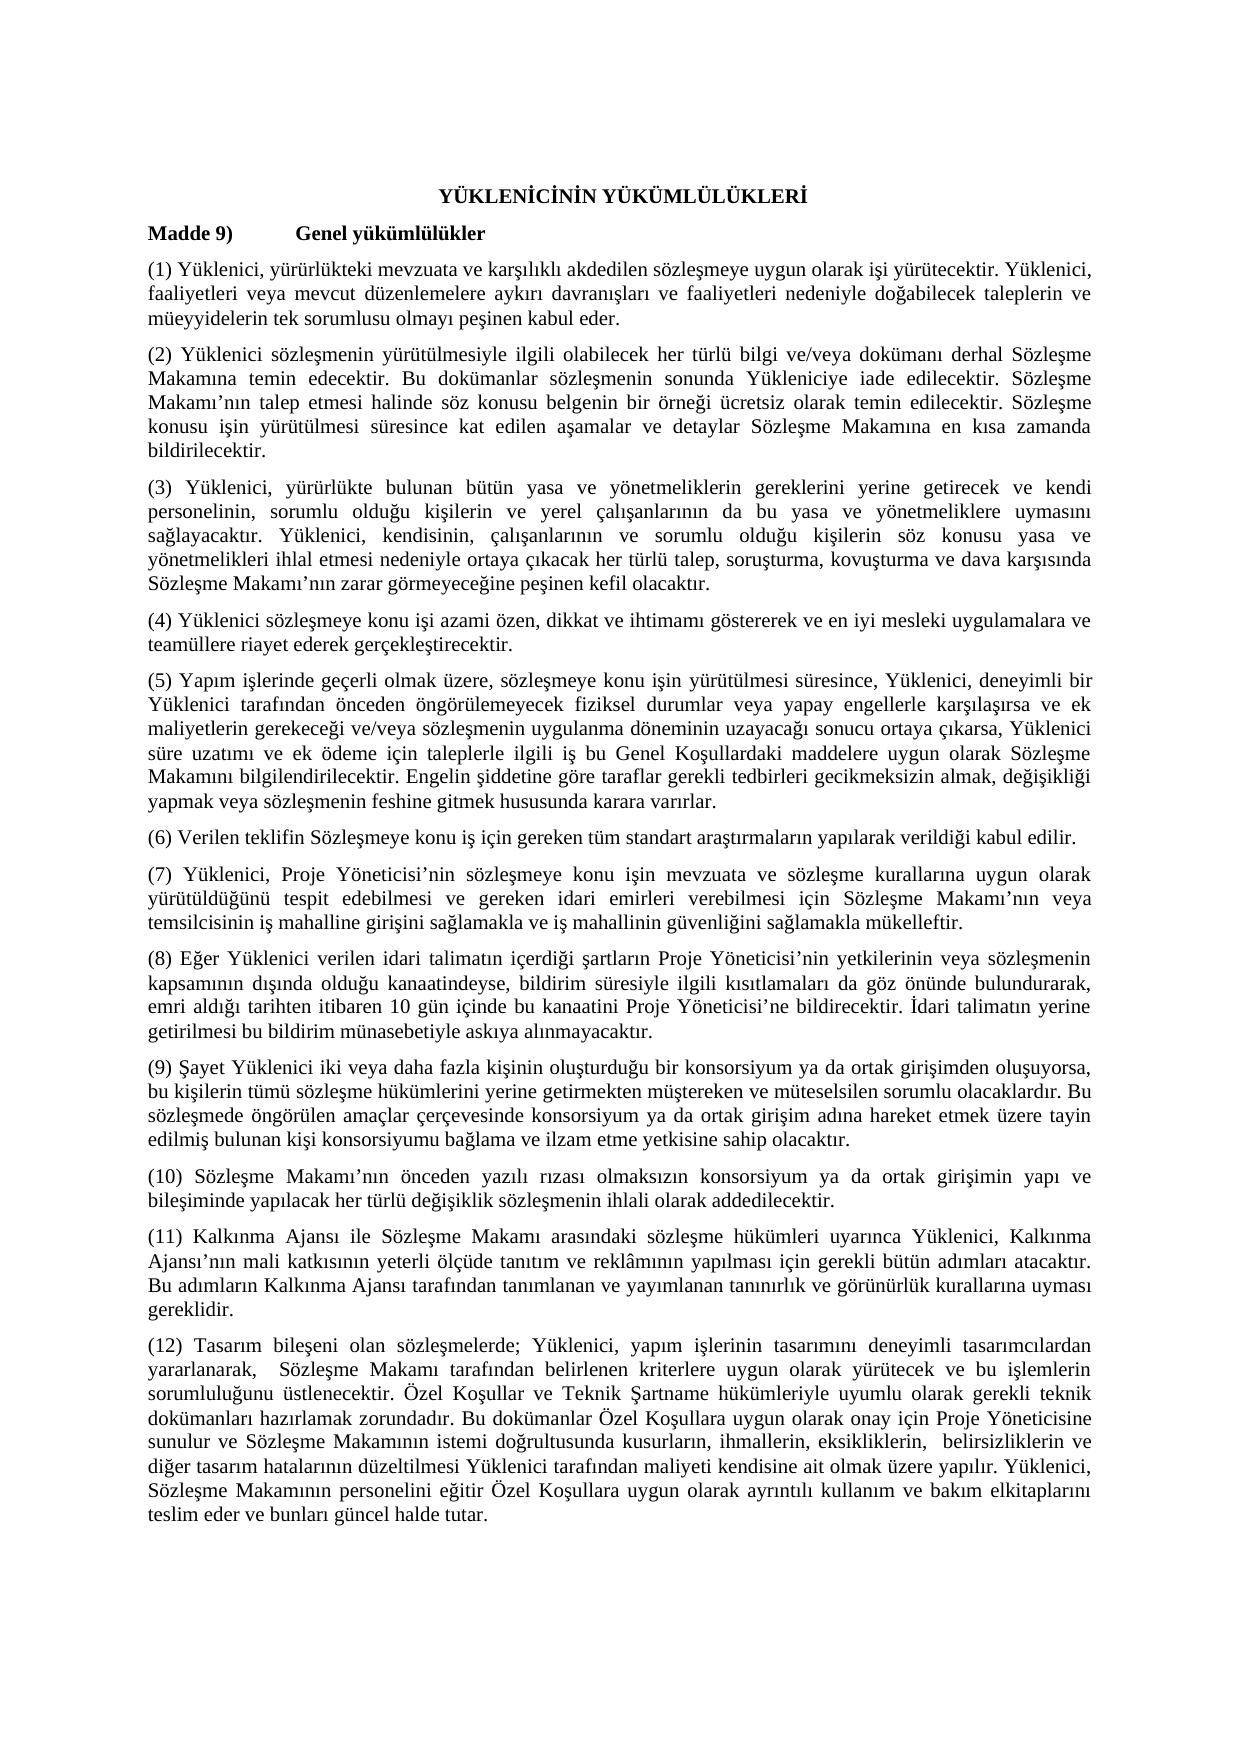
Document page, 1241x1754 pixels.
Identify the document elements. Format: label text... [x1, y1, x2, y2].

text (7) Yüklenici, Proje Yöneticisi’nin sözleşmeye konu işin mevzuata ve sözleşme kurallarına uygun olarak yürütüldüğünü tespit edebilmesi ve gereken idari emirleri verebilmesi için Sözleşme Makamı’nın veya temsilcisinin iş mahalline girişini sağlamakla ve iş mahallinin güvenliğini sağlamakla mükelleftir. [148, 862, 1093, 934]
text (11) Kalkınma Ajansı ile Sözleşme Makamı arasındaki sözleşme hükümleri uyarınca Yüklenici, Kalkınma Ajansı’nın mali katkısının yeterli ölçüde tanıtım ve reklâmının yapılması için gerekli bütün adımları atacaktır. Bu adımların Kalkınma Ajansı tarafından tanımlanan ve yayımlanan tanınırlık ve görünürlük kurallarına uyması gereklidir. [148, 1224, 1093, 1321]
text (2) Yüklenici sözleşmenin yürütülmesiyle ilgili olabilecek her türlü bilgi ve/veya dokümanı derhal Sözleşme Makamına temin edecektir. Bu dokümanlar sözleşmenin sonunda Yükleniciye iade edilecektir. Sözleşme Makamı’nın talep etmesi halinde söz konusu belgenin bir örneği ücretsiz olarak temin edilecektir. Sözleşme konusu işin yürütülmesi süresince kat edilen aşamalar ve detaylar Sözleşme Makamına en kısa zamanda bildirilecektir. [148, 342, 1093, 462]
text (9) Şayet Yüklenici iki veya daha fazla kişinin oluşturduğu bir konsorsiyum ya da ortak girişimden oluşuyorsa, bu kişilerin tümü sözleşme hükümlerini yerine getirmekten müştereken ve müteselsilen sorumlu olacaklardır. Bu sözleşmede öngörülen amaçlar çerçevesinde konsorsiyum ya da ortak girişim adına hareket etmek üzere tayin edilmiş bulunan kişi konsorsiyumu bağlama ve ilzam etme yetkisine sahip olacaktır. [148, 1055, 1093, 1151]
list Genel yükümlülükler [148, 221, 1093, 245]
text (6) Verilen teklifin Sözleşmeye konu iş için gereken tüm standart araştırmaların yapılarak verildiği kabul edilir. [148, 825, 1093, 849]
text (8) Eğer Yüklenici verilen idari talimatın içerdiği şartların Proje Yöneticisi’nin yetkilerinin veya sözleşmenin kapsamının dışında olduğu kanaatindeyse, bildirim süresiyle ilgili kısıtlamaları da göz önünde bulundurarak, emri aldığı tarihten itibaren 10 gün içinde bu kanaatini Proje Yöneticisi’ne bildirecektir. İdari talimatın yerine getirilmesi bu bildirim münasebetiyle askıya alınmayacaktır. [148, 946, 1093, 1043]
text (5) Yapım işlerinde geçerli olmak üzere, sözleşmeye konu işin yürütülmesi süresince, Yüklenici, deneyimli bir Yüklenici tarafından önceden öngörülemeyecek fiziksel durumlar veya yapay engellerle karşılaşırsa ve ek maliyetlerin gerekeceği ve/veya sözleşmenin uygulanma döneminin uzayacağı sonucu ortaya çıkarsa, Yüklenici süre uzatımı ve ek ödeme için taleplerle ilgili iş bu Genel Koşullardaki maddelere uygun olarak Sözleşme Makamını bilgilendirilecektir. Engelin şiddetine göre taraflar gerekli tedbirleri gecikmeksizin almak, değişikliği yapmak veya sözleşmenin feshine gitmek hususunda karara varırlar. [148, 668, 1093, 813]
text (3) Yüklenici, yürürlükte bulunan bütün yasa ve yönetmeliklerin gereklerini yerine getirecek ve kendi personelinin, sorumlu olduğu kişilerin ve yerel çalışanlarının da bu yasa ve yönetmeliklere uymasını sağlayacaktır. Yüklenici, kendisinin, çalışanlarının ve sorumlu olduğu kişilerin söz konusu yasa ve yönetmelikleri ihlal etmesi nedeniyle ortaya çıkacak her türlü talep, soruşturma, kovuşturma ve dava karşısında Sözleşme Makamı’nın zarar görmeyeceğine peşinen kefil olacaktır. [148, 475, 1093, 595]
text (10) Sözleşme Makamı’nın önceden yazılı rızası olmaksızın konsorsiyum ya da ortak girişimin yapı ve bileşiminde yapılacak her türlü değişiklik sözleşmenin ihlali olarak addedilecektir. [148, 1164, 1093, 1212]
text (4) Yüklenici sözleşmeye konu işi azami özen, dikkat ve ihtimamı göstererek ve en iyi mesleki uygulamalara ve teamüllere riayet ederek gerçekleştirecektir. [148, 608, 1093, 656]
text (12) Tasarım bileşeni olan sözleşmelerde; Yüklenici, yapım işlerinin tasarımını deneyimli tasarımcılardan yararlanarak, Sözleşme Makamı tarafından belirlenen kriterlere uygun olarak yürütecek ve bu işlemlerin sorumluluğunu üstlenecektir. Özel Koşullar ve Teknik Şartname hükümleriyle uyumlu olarak gerekli teknik dokümanları hazırlamak zorundadır. Bu dokümanlar Özel Koşullara uygun olarak onay için Proje Yöneticisine sunulur ve Sözleşme Makamının istemi doğrultusunda kusurların, ihmallerin, eksikliklerin, belirsizliklerin ve diğer tasarım hatalarının düzeltilmesi Yüklenici tarafından maliyeti kendisine ait olmak üzere yapılır. Yüklenici, Sözleşme Makamının personelini eğitir Özel Koşullara uygun olarak ayrıntılı kullanım ve bakım elkitaplarını teslim eder ve bunları güncel halde tutar. [148, 1333, 1093, 1526]
text (1) Yüklenici, yürürlükteki mevzuata ve karşılıklı akdedilen sözleşmeye uygun olarak işi yürütecektir. Yüklenici, faaliyetleri veya mevcut düzenlemelere aykırı davranışları ve faaliyetleri nedeniyle doğabilecek taleplerin ve müeyyidelerin tek sorumlusu olmayı peşinen kabul eder. [148, 257, 1093, 329]
text YÜKLENİCİNİN YÜKÜMLÜLÜKLERİ [153, 184, 1093, 208]
